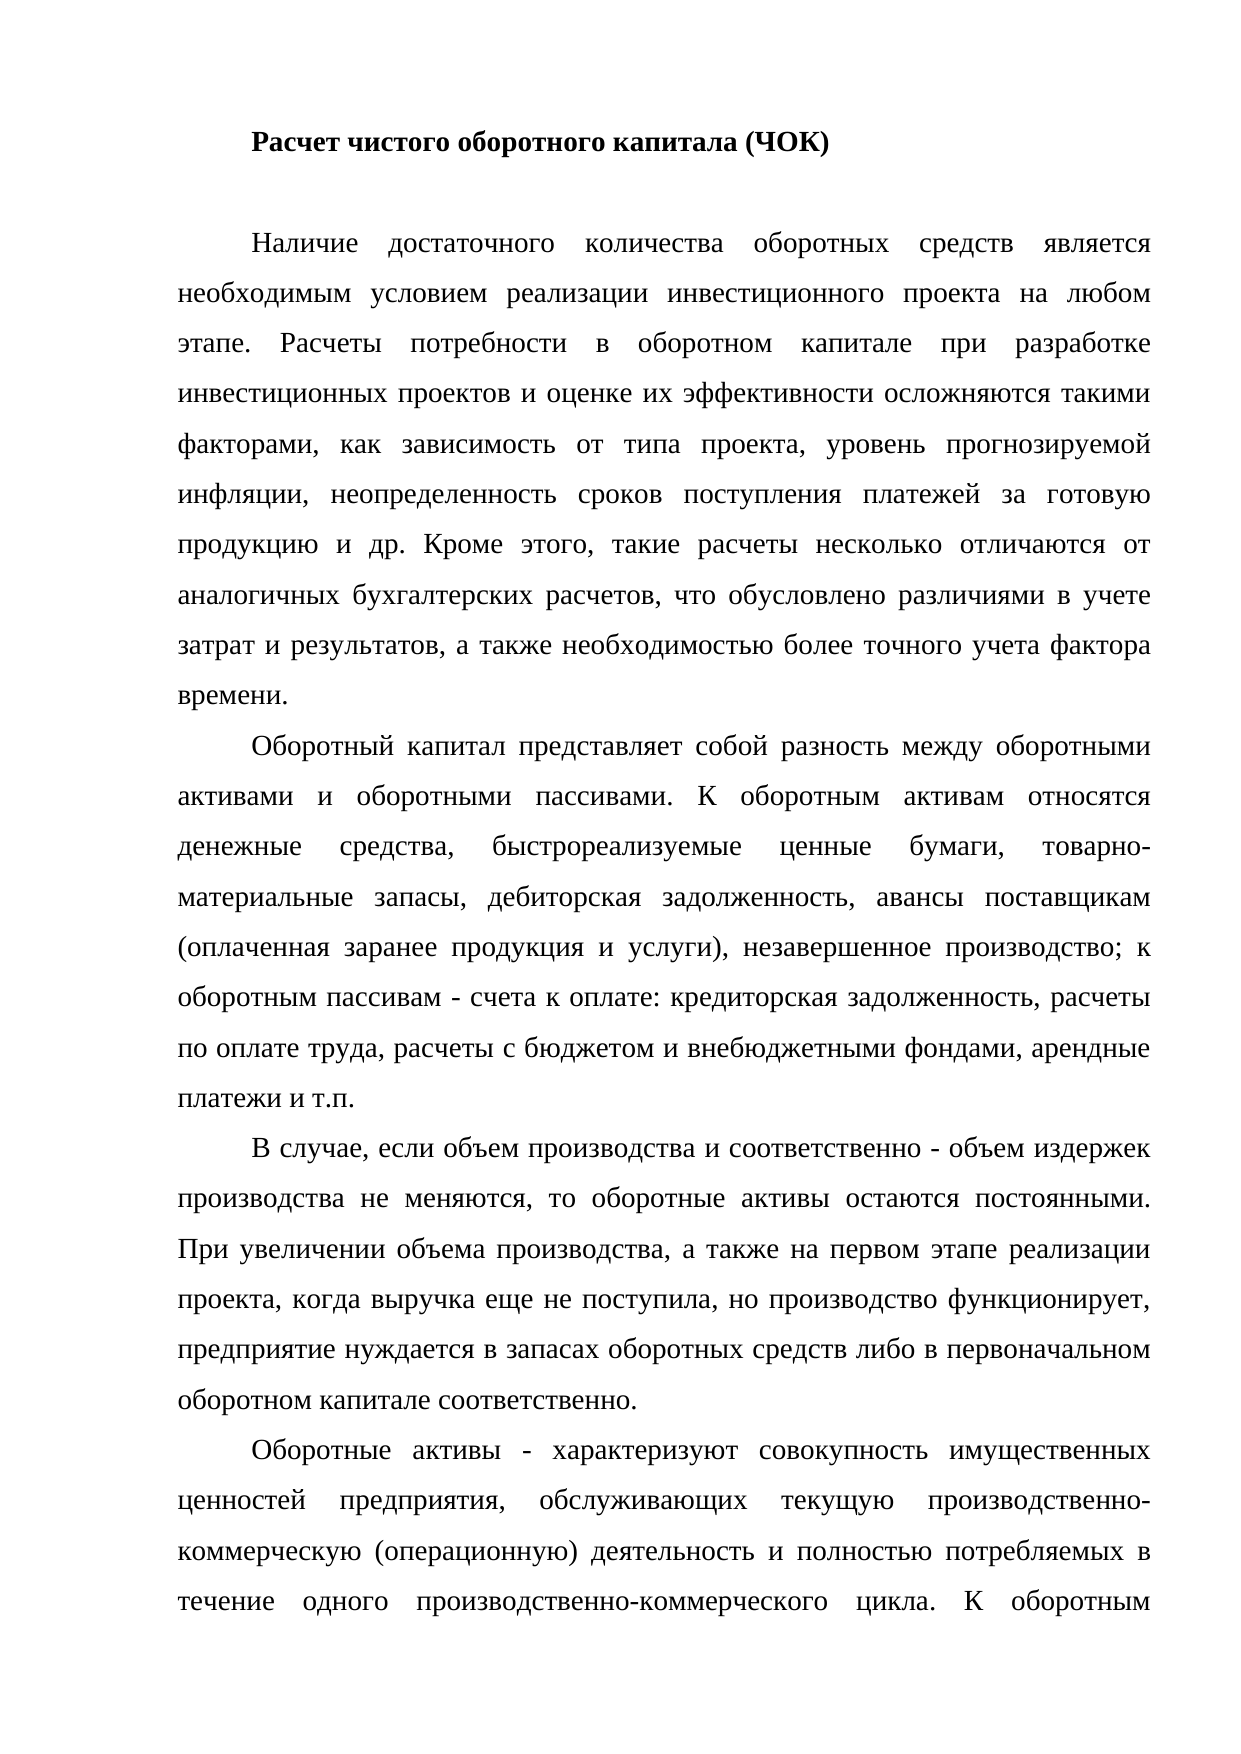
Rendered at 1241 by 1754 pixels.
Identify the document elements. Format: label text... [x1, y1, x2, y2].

text Оборотный капитал представляет собой разность между оборотными активами и оборотными пассивами. К оборотным активам относятся денежные средства, быстрореализуемые ценные бумаги, товарно-материальные запасы, дебиторская задолженность, авансы поставщикам (оплаченная заранее продукция и услуги), незавершенное производство; к оборотным пассивам - счета к оплате: кредиторская задолженность, расчеты по оплате труда, расчеты с бюджетом и внебюджетными фондами, арендные платежи и т.п. [177, 728, 1152, 1113]
text В случае, если объем производства и соответственно - объем издержек производства не меняются, то оборотные активы остаются постоянными. При увеличении объема производства, а также на первом этапе реализации проекта, когда выручка еще не поступила, но производство функционирует, предприятие нуждается в запасах оборотных средств либо в первоначальном оборотном капитале соответственно. [177, 1130, 1152, 1415]
text Расчет чистого оборотного капитала (ЧОК) [177, 124, 1152, 158]
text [177, 1432, 1152, 1617]
text Наличие достаточного количества оборотных средств является необходимым условием реализации инвестиционного проекта на любом этапе. Расчеты потребности в оборотном капитале при разработке инвестиционных проектов и оценке их эффективности осложняются такими факторами, как зависимость от типа проекта, уровень прогнозируемой инфляции, неопределенность сроков поступления платежей за готовую продукцию и др. Кроме этого, такие расчеты несколько отличаются от аналогичных бухгалтерских расчетов, что обусловлено различиями в учете затрат и результатов, а также необходимостью более точного учета фактора времени. [177, 225, 1152, 711]
